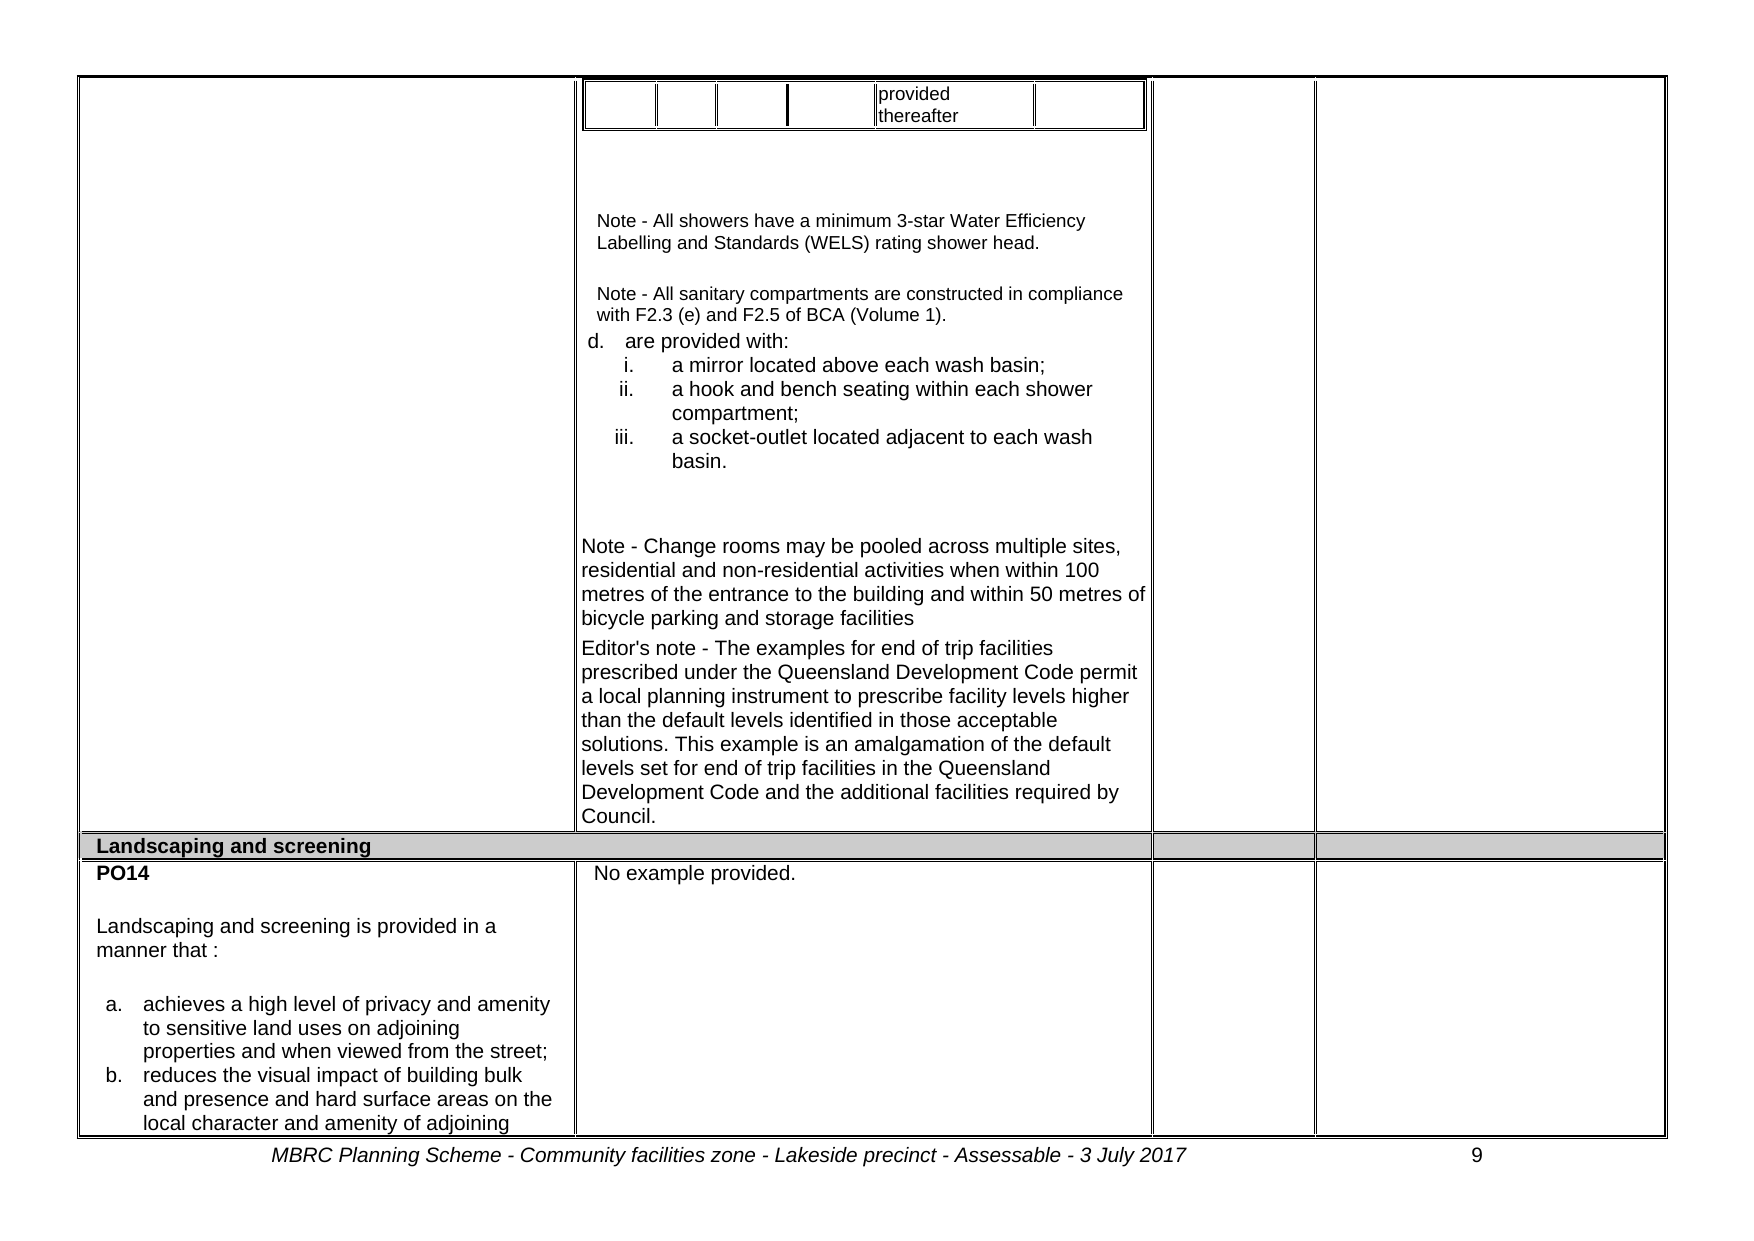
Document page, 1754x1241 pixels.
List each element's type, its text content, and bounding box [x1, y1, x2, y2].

table_cell [1153, 862, 1316, 1135]
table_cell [576, 862, 1152, 1135]
table_cell Landscaping and screening [78, 831, 1152, 858]
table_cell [576, 78, 1152, 831]
table_cell [1154, 834, 1314, 858]
table_cell [1316, 831, 1666, 858]
table_cell [1153, 78, 1316, 831]
table_cell [1316, 858, 1665, 1135]
table_cell [1316, 78, 1664, 831]
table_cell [80, 858, 576, 1135]
